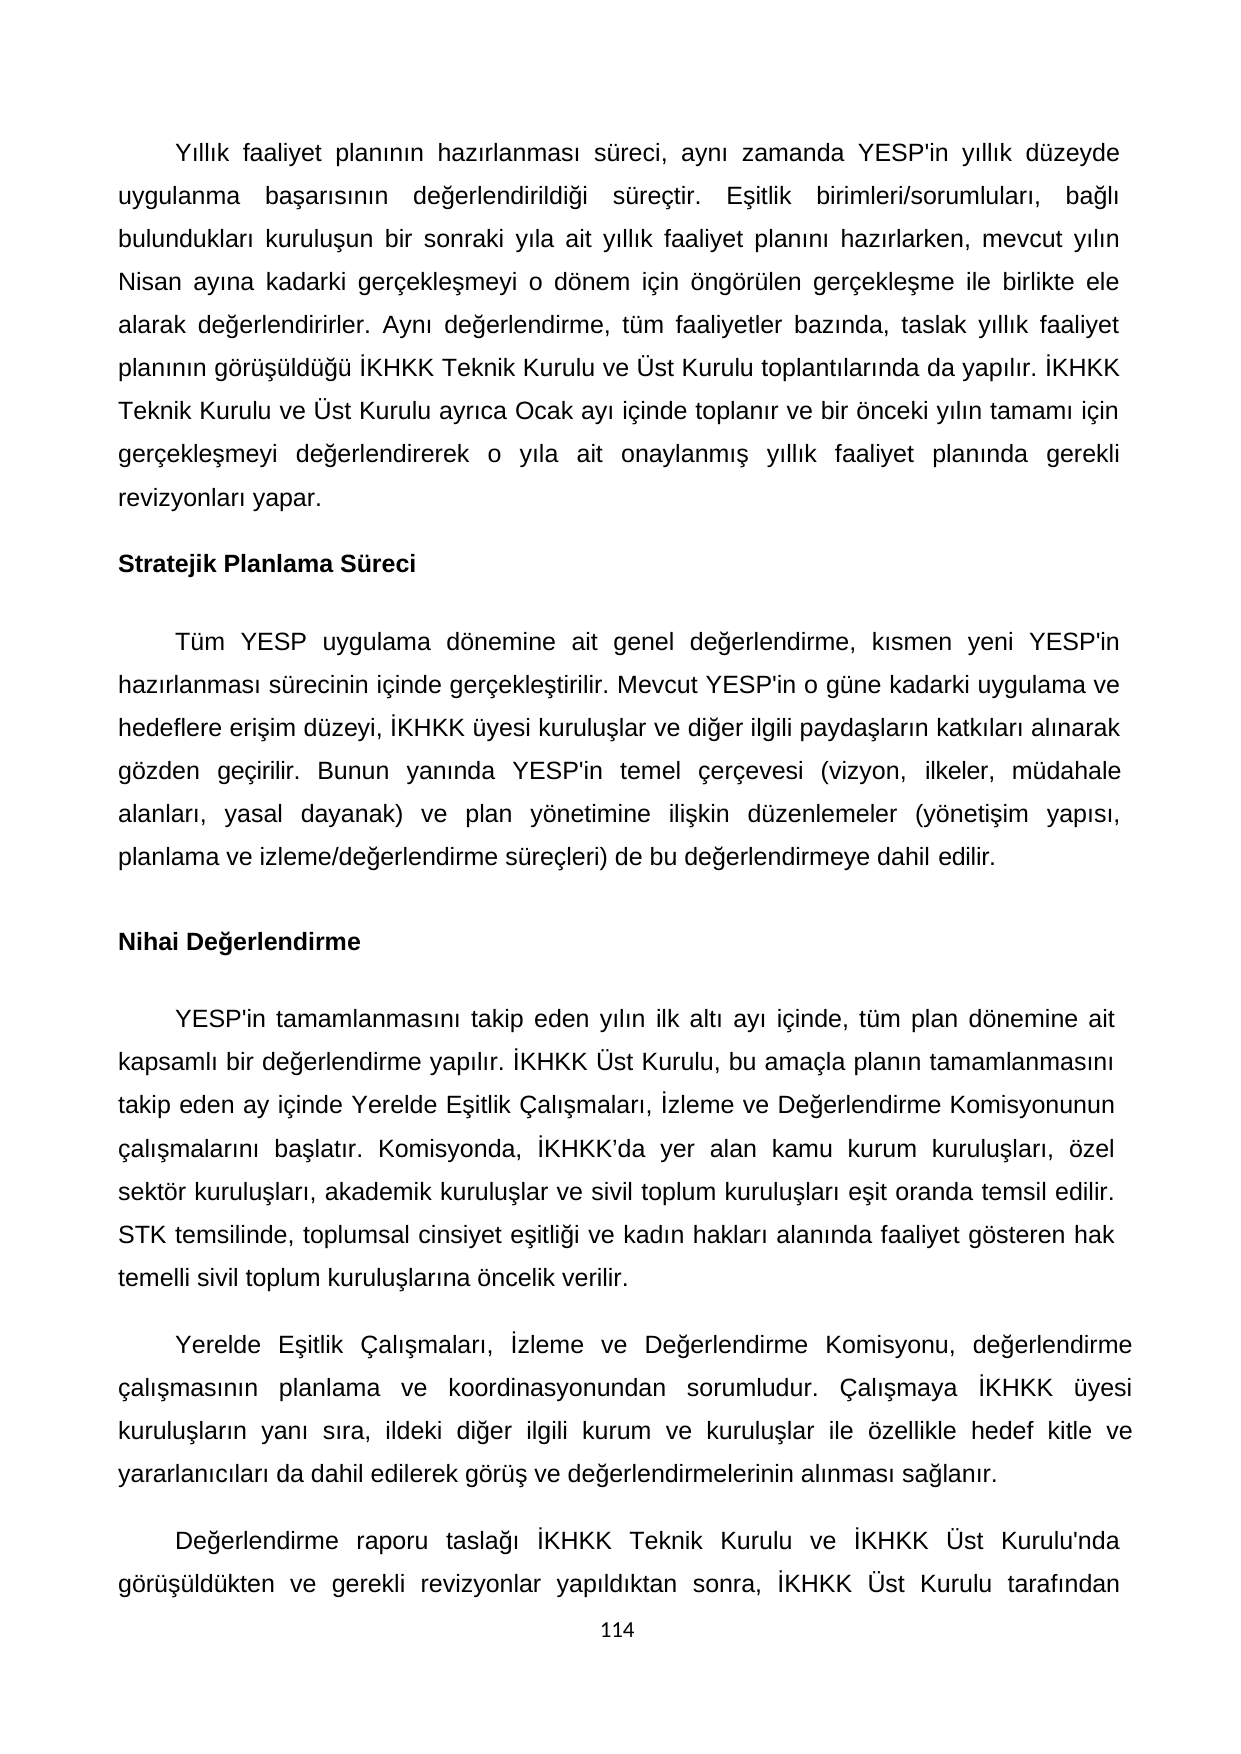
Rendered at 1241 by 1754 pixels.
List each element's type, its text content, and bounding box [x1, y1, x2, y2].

text Stratejik Planlama Süreci [118, 549, 1134, 578]
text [69, 1526, 1121, 1598]
text Tüm YESP uygulama dönemine ait genel değerlendirme, kısmen yeni YESP'in hazırlanması sürecinin içinde gerçekleştirilir. Mevcut YESP'in o güne kadarki uygulama ve hedeflere erişim düzeyi, İKHKK üyesi kuruluşlar ve diğer ilgili paydaşların katkıları alınarak gözden geçirilir. Bunun yanında YESP'in temel çerçevesi (vizyon, ilkeler, müdahale alanları, yasal dayanak) ve plan yönetimine ilişkin düzenlemeler (yönetişim yapısı, planlama ve izleme/değerlendirme süreçleri) de bu değerlendirmeye dahil edilir. [69, 627, 1122, 871]
text Yıllık faaliyet planının hazırlanması süreci, aynı zamanda YESP'in yıllık düzeyde uygulanma başarısının değerlendirildiği süreçtir. Eşitlik birimleri/sorumluları, bağlı bulundukları kuruluşun bir sonraki yıla ait yıllık faaliyet planını hazırlarken, mevcut yılın Nisan ayına kadarki gerçekleşmeyi o dönem için öngörülen gerçekleşme ile birlikte ele alarak değerlendirirler. Aynı değerlendirme, tüm faaliyetler bazında, taslak yıllık faaliyet planının görüşüldüğü İKHKK Teknik Kurulu ve Üst Kurulu toplantılarında da yapılır. İKHKK Teknik Kurulu ve Üst Kurulu ayrıca Ocak ayı içinde toplanır ve bir önceki yılın tamamı için gerçekleşmeyi değerlendirerek o yıla ait onaylanmış yıllık faaliyet planında gerekli revizyonları yapar. [69, 137, 1121, 511]
text Nihai Değerlendirme [118, 927, 1134, 956]
text Yerelde Eşitlik Çalışmaları, İzleme ve Değerlendirme Komisyonu, değerlendirme çalışmasının planlama ve koordinasyonundan sorumludur. Çalışmaya İKHKK üyesi kuruluşların yanı sıra, ildeki diğer ilgili kurum ve kuruluşlar ile özellikle hedef kitle ve yararlanıcıları da dahil edilerek görüş ve değerlendirmelerinin alınması sağlanır. [69, 1330, 1134, 1488]
text YESP'in tamamlanmasını takip eden yılın ilk altı ayı içinde, tüm plan dönemine ait kapsamlı bir değerlendirme yapılır. İKHKK Üst Kurulu, bu amaçla planın tamamlanmasını takip eden ay içinde Yerelde Eşitlik Çalışmaları, İzleme ve Değerlendirme Komisyonunun çalışmalarını başlatır. Komisyonda, İKHKK’da yer alan kamu kurum kuruluşları, özel sektör kuruluşları, akademik kuruluşlar ve sivil toplum kuruluşları eşit oranda temsil edilir. STK temsilinde, toplumsal cinsiyet eşitliği ve kadın hakları alanında faaliyet gösteren hak temelli sivil toplum kuruluşlarına öncelik verilir. [69, 1004, 1117, 1292]
